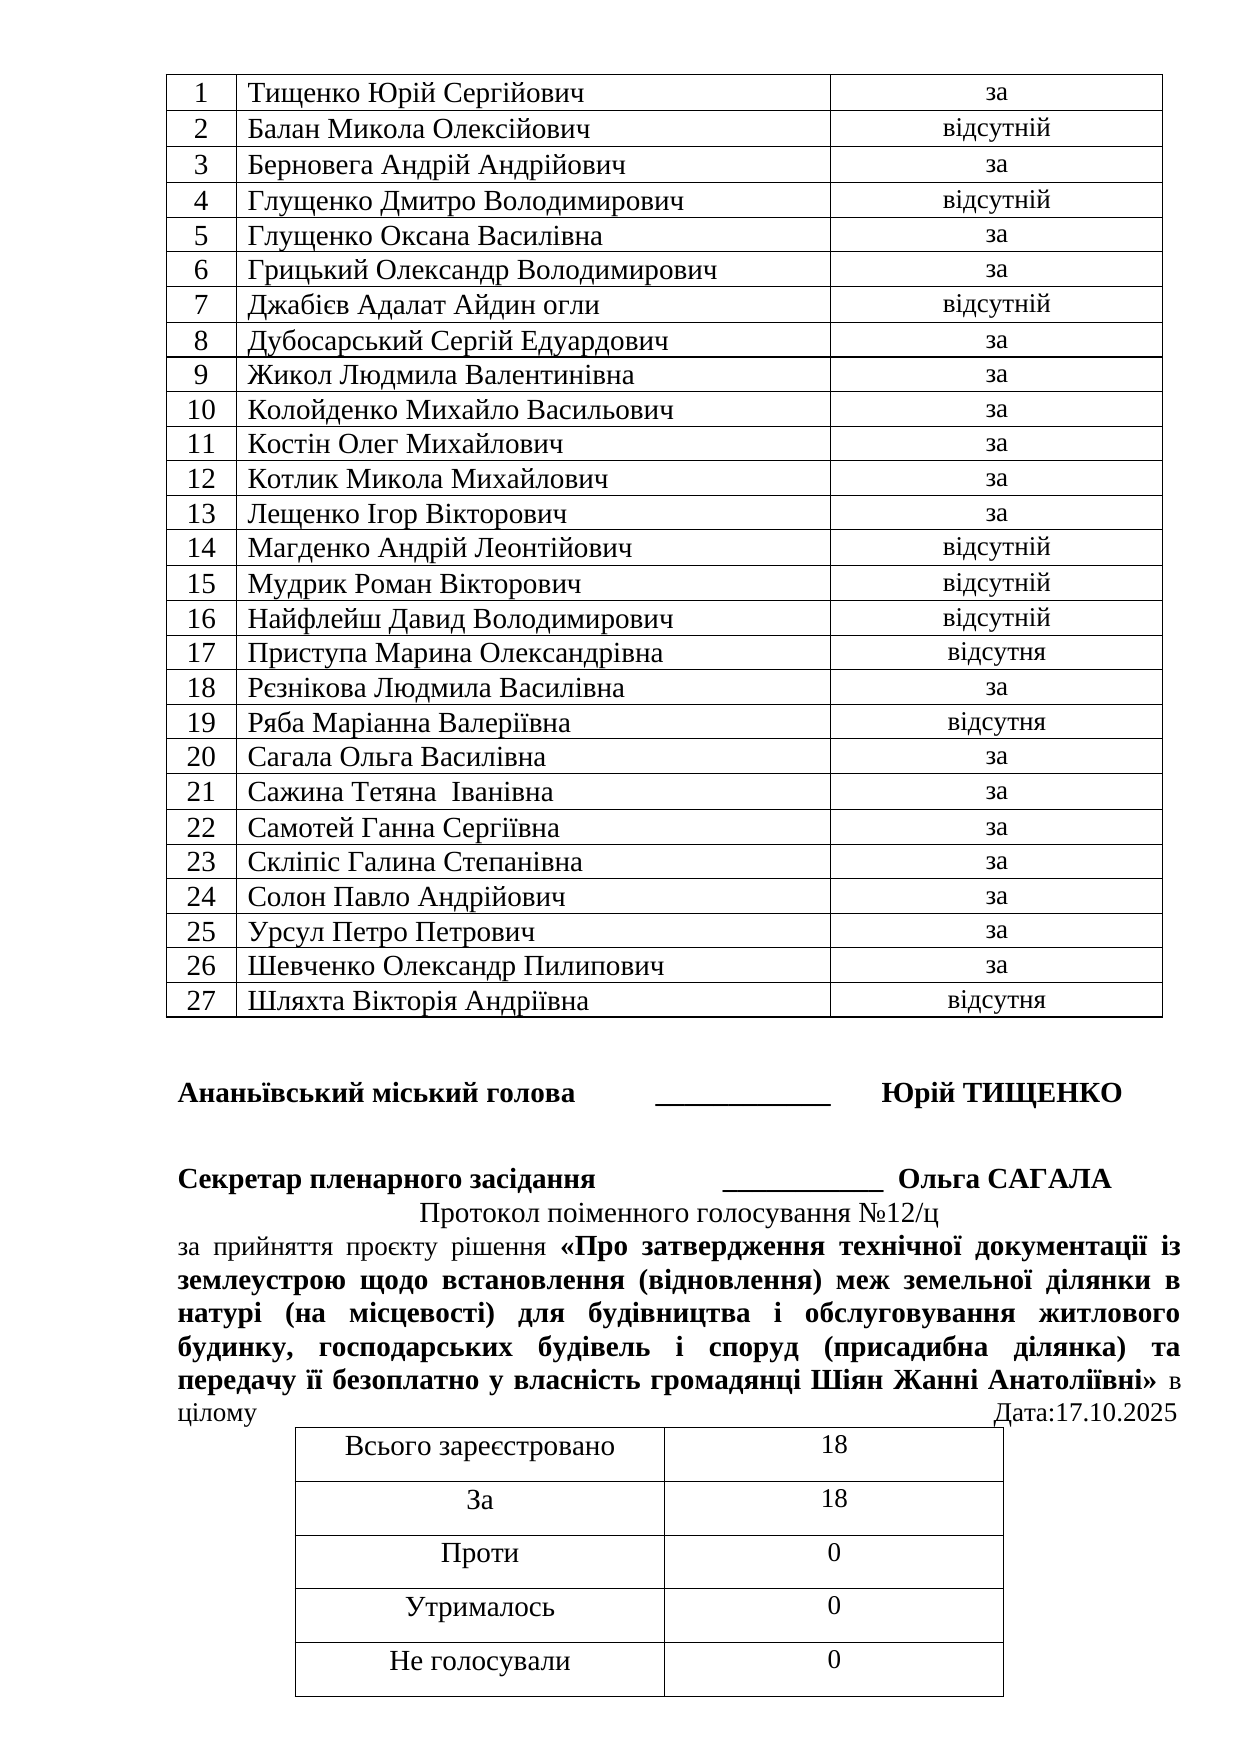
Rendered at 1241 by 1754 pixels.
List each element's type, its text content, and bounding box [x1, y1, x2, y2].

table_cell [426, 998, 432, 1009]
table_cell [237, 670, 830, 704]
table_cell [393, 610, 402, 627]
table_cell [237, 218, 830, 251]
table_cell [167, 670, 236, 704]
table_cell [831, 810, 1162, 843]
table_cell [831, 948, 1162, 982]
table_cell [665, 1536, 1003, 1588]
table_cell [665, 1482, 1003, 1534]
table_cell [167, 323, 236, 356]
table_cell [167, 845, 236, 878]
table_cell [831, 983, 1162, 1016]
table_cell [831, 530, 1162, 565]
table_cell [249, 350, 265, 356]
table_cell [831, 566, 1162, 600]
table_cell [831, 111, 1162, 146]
text Протокол поіменного голосування №12/ц [177, 1195, 1181, 1228]
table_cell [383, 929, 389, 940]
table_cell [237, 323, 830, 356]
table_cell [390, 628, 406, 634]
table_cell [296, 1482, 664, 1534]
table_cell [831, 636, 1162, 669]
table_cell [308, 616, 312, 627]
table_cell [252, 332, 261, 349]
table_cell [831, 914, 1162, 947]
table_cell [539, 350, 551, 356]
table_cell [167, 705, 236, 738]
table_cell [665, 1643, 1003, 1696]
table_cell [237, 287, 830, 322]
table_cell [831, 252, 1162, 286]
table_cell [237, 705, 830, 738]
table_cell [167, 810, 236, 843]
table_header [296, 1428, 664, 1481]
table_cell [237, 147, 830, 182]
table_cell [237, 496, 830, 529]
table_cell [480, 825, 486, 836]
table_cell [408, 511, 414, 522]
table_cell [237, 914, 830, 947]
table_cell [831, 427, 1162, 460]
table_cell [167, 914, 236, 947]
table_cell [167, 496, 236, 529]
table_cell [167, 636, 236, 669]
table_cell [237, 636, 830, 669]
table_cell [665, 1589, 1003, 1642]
text за прийняття проєкту рішення «Про затвердження технічної документації із землеустрою щодо встановлення (відновлення) меж земельної ділянки в натурі (на місцевості) для будівництва і обслуговування житлового будинку, господарських будівель і споруд (присадибна ділянка) та передачу її безоплатно у власність громадянці Шіян Жанні Анатоліївні» в цілому Дата:17.10.2025 [177, 1228, 1181, 1427]
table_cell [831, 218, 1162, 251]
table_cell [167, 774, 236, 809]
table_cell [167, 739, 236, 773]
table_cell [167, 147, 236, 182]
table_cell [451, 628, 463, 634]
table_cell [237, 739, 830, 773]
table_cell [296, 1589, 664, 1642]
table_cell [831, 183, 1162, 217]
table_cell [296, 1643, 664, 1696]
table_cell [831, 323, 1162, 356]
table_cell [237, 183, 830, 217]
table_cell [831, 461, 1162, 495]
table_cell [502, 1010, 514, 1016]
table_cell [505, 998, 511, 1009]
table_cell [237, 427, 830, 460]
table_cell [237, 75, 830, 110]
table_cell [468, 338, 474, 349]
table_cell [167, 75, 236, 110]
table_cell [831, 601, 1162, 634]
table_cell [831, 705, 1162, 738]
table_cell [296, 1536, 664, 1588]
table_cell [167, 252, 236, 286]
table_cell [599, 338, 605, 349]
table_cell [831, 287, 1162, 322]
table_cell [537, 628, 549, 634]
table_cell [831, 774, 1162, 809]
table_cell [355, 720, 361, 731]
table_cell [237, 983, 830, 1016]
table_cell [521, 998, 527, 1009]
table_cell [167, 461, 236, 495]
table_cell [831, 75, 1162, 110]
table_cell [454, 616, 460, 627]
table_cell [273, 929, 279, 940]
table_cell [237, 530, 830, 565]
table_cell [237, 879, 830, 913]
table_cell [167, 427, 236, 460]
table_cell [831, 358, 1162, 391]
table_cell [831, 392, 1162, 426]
text Ананьївський міський голова ____________ Юрій ТИЩЕНКО [177, 1075, 1181, 1108]
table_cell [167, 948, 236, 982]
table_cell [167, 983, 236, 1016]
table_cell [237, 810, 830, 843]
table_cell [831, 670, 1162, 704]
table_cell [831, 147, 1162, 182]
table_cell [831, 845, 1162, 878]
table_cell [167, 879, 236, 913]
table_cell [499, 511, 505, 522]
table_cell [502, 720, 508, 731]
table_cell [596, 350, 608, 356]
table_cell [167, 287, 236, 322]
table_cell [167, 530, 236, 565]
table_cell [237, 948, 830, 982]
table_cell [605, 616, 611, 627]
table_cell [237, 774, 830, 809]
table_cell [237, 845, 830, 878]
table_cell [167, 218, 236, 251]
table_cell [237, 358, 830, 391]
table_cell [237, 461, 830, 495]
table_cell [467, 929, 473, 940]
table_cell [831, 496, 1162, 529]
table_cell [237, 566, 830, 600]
text Секретар пленарного засідання ___________ Ольга САГАЛА [177, 1161, 1181, 1195]
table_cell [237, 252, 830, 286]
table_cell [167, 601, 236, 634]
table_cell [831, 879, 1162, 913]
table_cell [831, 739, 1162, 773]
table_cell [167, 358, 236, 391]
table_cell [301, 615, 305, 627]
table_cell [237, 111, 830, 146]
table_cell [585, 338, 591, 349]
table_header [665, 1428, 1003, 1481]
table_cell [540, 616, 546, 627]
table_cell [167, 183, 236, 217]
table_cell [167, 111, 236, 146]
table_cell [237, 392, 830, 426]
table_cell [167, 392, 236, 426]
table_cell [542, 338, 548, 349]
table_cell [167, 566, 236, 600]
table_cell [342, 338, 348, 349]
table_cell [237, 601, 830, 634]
